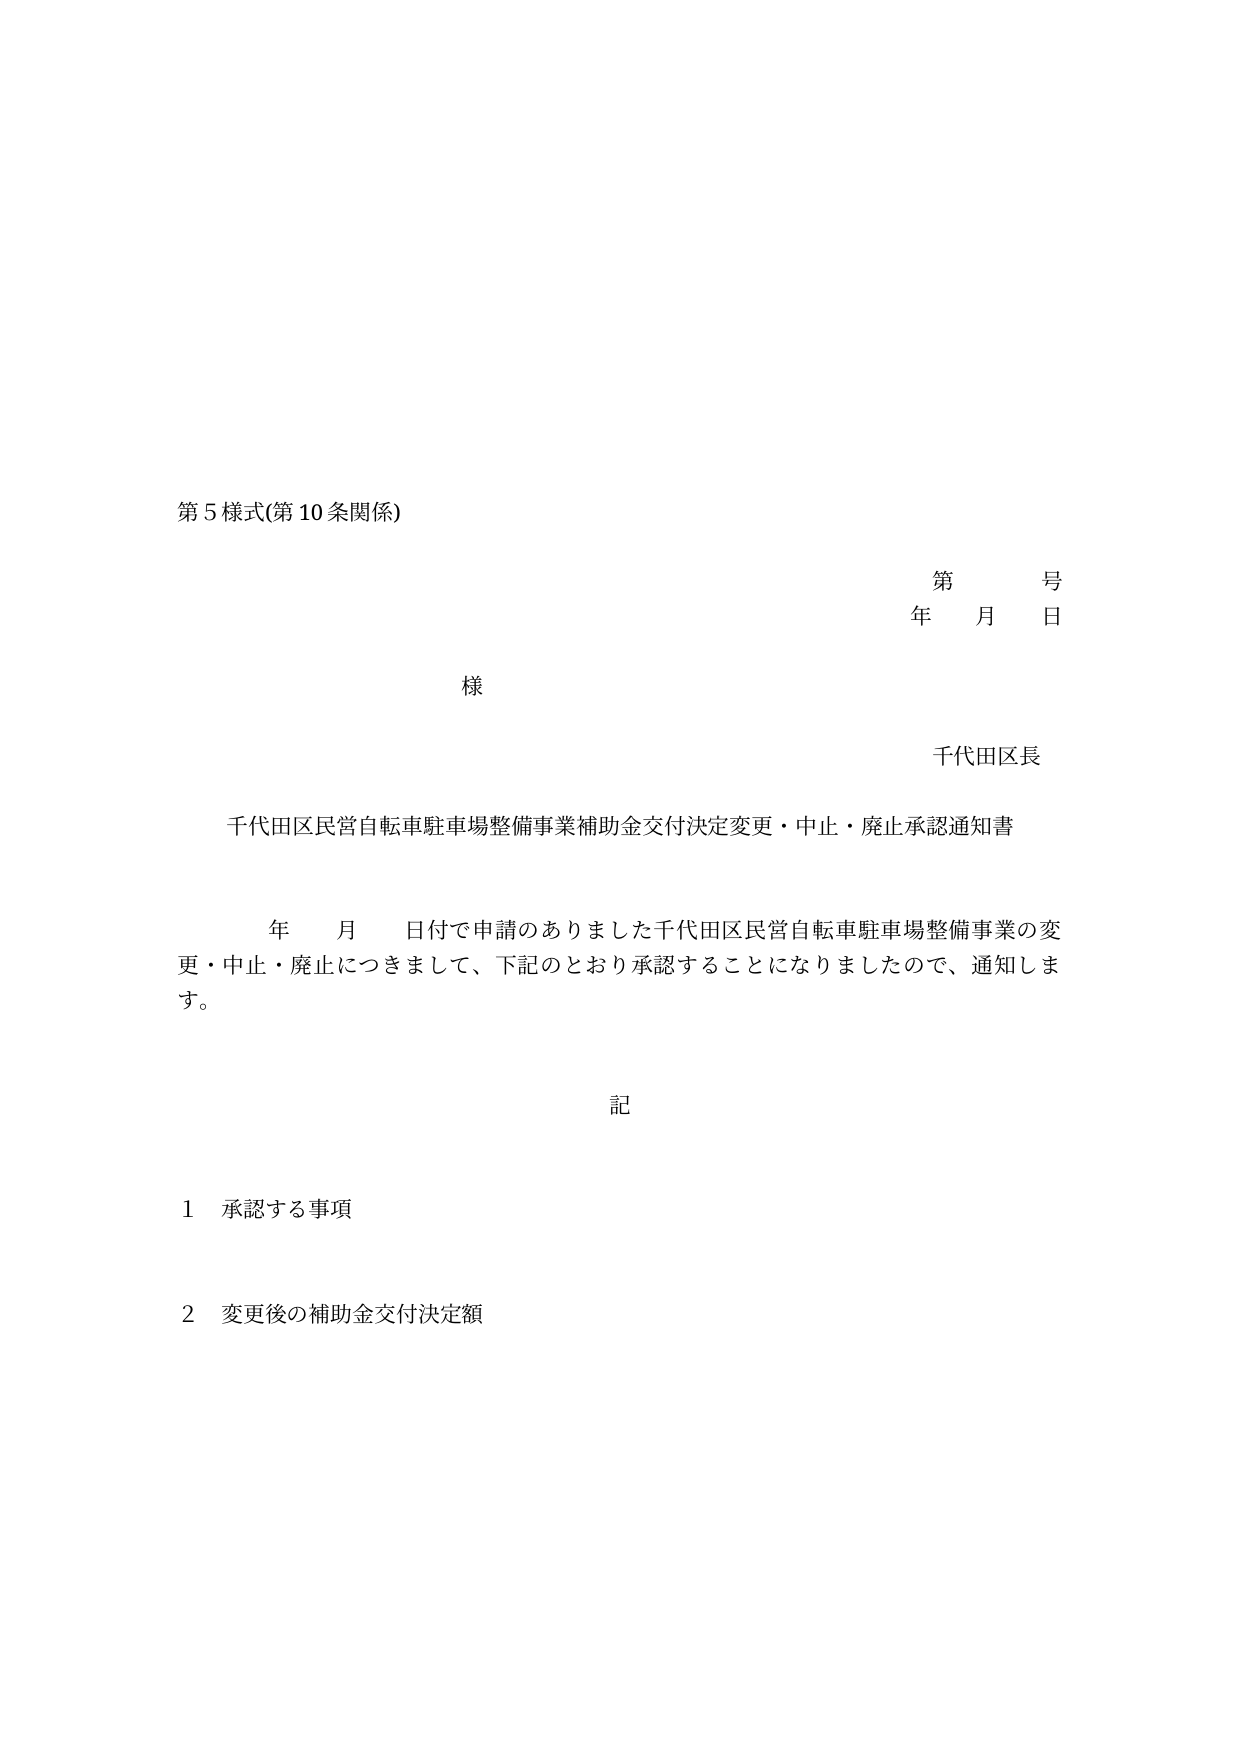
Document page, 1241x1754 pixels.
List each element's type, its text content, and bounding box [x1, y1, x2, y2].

text 年 月 日 [177, 598, 1063, 633]
text 第 号 [177, 563, 1063, 598]
text 年 月 日付で申請のありました千代田区民営自転車駐車場整備事業の変更・中止・廃止につきまして、下記のとおり承認することになりましたので、通知します。 [177, 912, 1063, 1017]
text 様 [177, 668, 1063, 702]
text 記 [177, 1086, 1063, 1121]
text ２ 変更後の補助金交付決定額 [177, 1296, 1063, 1331]
text １ 承認する事項 [177, 1191, 1063, 1226]
text 千代田区民営自転車駐車場整備事業補助金交付決定変更・中止・廃止承認通知書 [177, 807, 1063, 842]
text 第５様式(第10条関係) [177, 493, 1063, 528]
text 千代田区長 [177, 737, 1041, 772]
